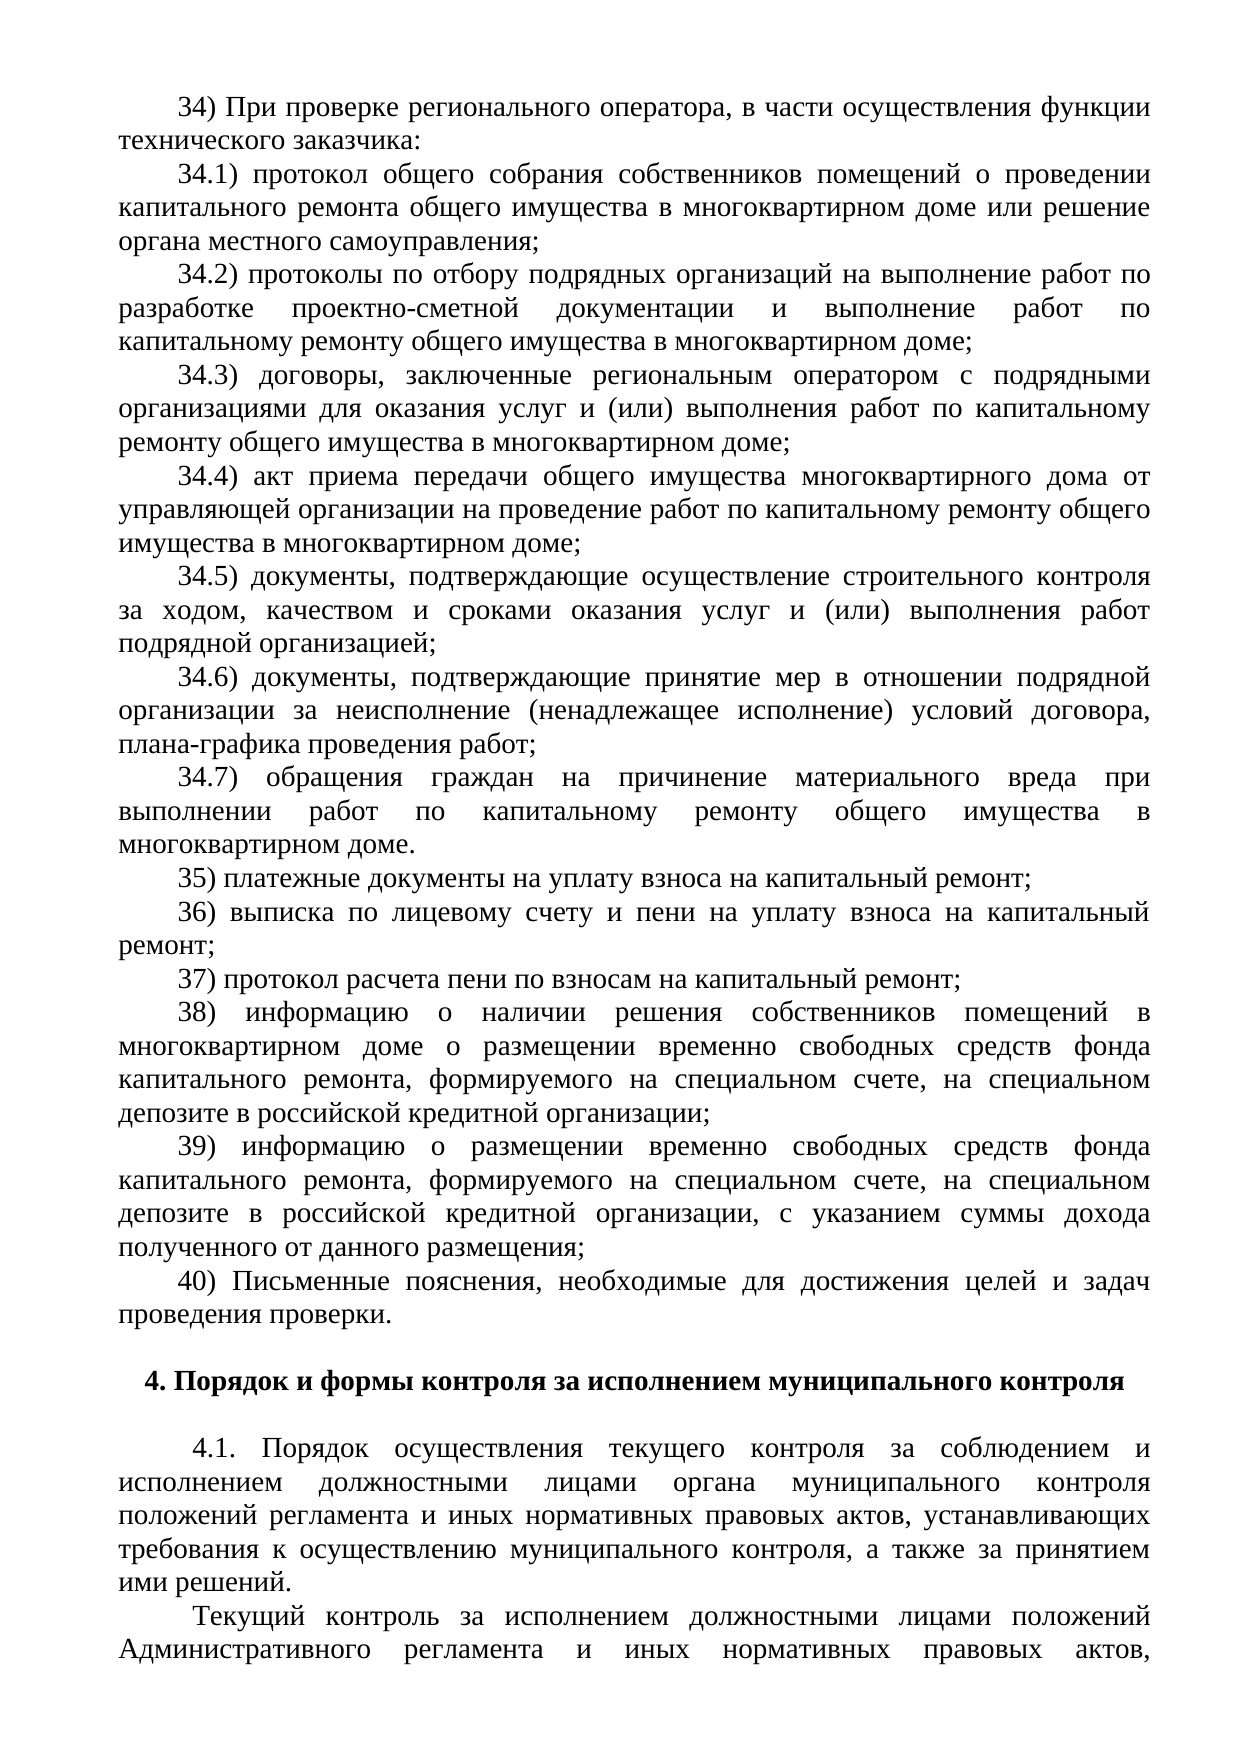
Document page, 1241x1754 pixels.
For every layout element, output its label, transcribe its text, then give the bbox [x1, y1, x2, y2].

text 36) выписка по лицевому счету и пени на уплату взноса на капитальный ремонт; [118, 894, 1152, 961]
text 34.4) акт приема передачи общего имущества многоквартирного дома от управляющей организации на проведение работ по капитальному ремонту общего имущества в многоквартирном доме; [118, 458, 1152, 558]
text 34.2) протоколы по отбору подрядных организаций на выполнение работ по разработке проектно-сметной документации и выполнение работ по капитальному ремонту общего имущества в многоквартирном доме; [118, 256, 1152, 357]
text 34.3) договоры, заключенные региональным оператором с подрядными организациями для оказания услуг и (или) выполнения работ по капитальному ремонту общего имущества в многоквартирном доме; [118, 357, 1152, 458]
text 34.1) протокол общего собрания собственников помещений о проведении капитального ремонта общего имущества в многоквартирном доме или решение органа местного самоуправления; [118, 156, 1152, 256]
text 38) информацию о наличии решения собственников помещений в многоквартирном доме о размещении временно свободных средств фонда капитального ремонта, формируемого на специальном счете, на специальном депозите в российской кредитной организации; [118, 994, 1152, 1128]
text 34.5) документы, подтверждающие осуществление строительного контроля за ходом, качеством и сроками оказания услуг и (или) выполнения работ подрядной организацией; [118, 558, 1152, 659]
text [118, 1598, 1152, 1665]
text 35) платежные документы на уплату взноса на капитальный ремонт; [118, 860, 1152, 894]
text 4. Порядок и формы контроля за исполнением муниципального контроля [118, 1363, 1152, 1397]
text 34) При проверке регионального оператора, в части осуществления функции технического заказчика: [118, 89, 1152, 156]
text 34.7) обращения граждан на причинение материального вреда при выполнении работ по капитальному ремонту общего имущества в многоквартирном доме. [118, 759, 1152, 860]
text 39) информацию о размещении временно свободных средств фонда капитального ремонта, формируемого на специальном счете, на специальном депозите в российской кредитной организации, с указанием суммы дохода полученного от данного размещения; [118, 1128, 1152, 1263]
text 40) Письменные пояснения, необходимые для достижения целей и задач проведения проверки. [118, 1263, 1152, 1330]
text 37) протокол расчета пени по взносам на капитальный ремонт; [118, 961, 1152, 994]
text 4.1. Порядок осуществления текущего контроля за соблюдением и исполнением должностными лицами органа муниципального контроля положений регламента и иных нормативных правовых актов, устанавливающих требования к осуществлению муниципального контроля, а также за принятием ими решений. [118, 1430, 1152, 1598]
text 34.6) документы, подтверждающие принятие мер в отношении подрядной организации за неисполнение (ненадлежащее исполнение) условий договора, плана-графика проведения работ; [118, 659, 1152, 759]
